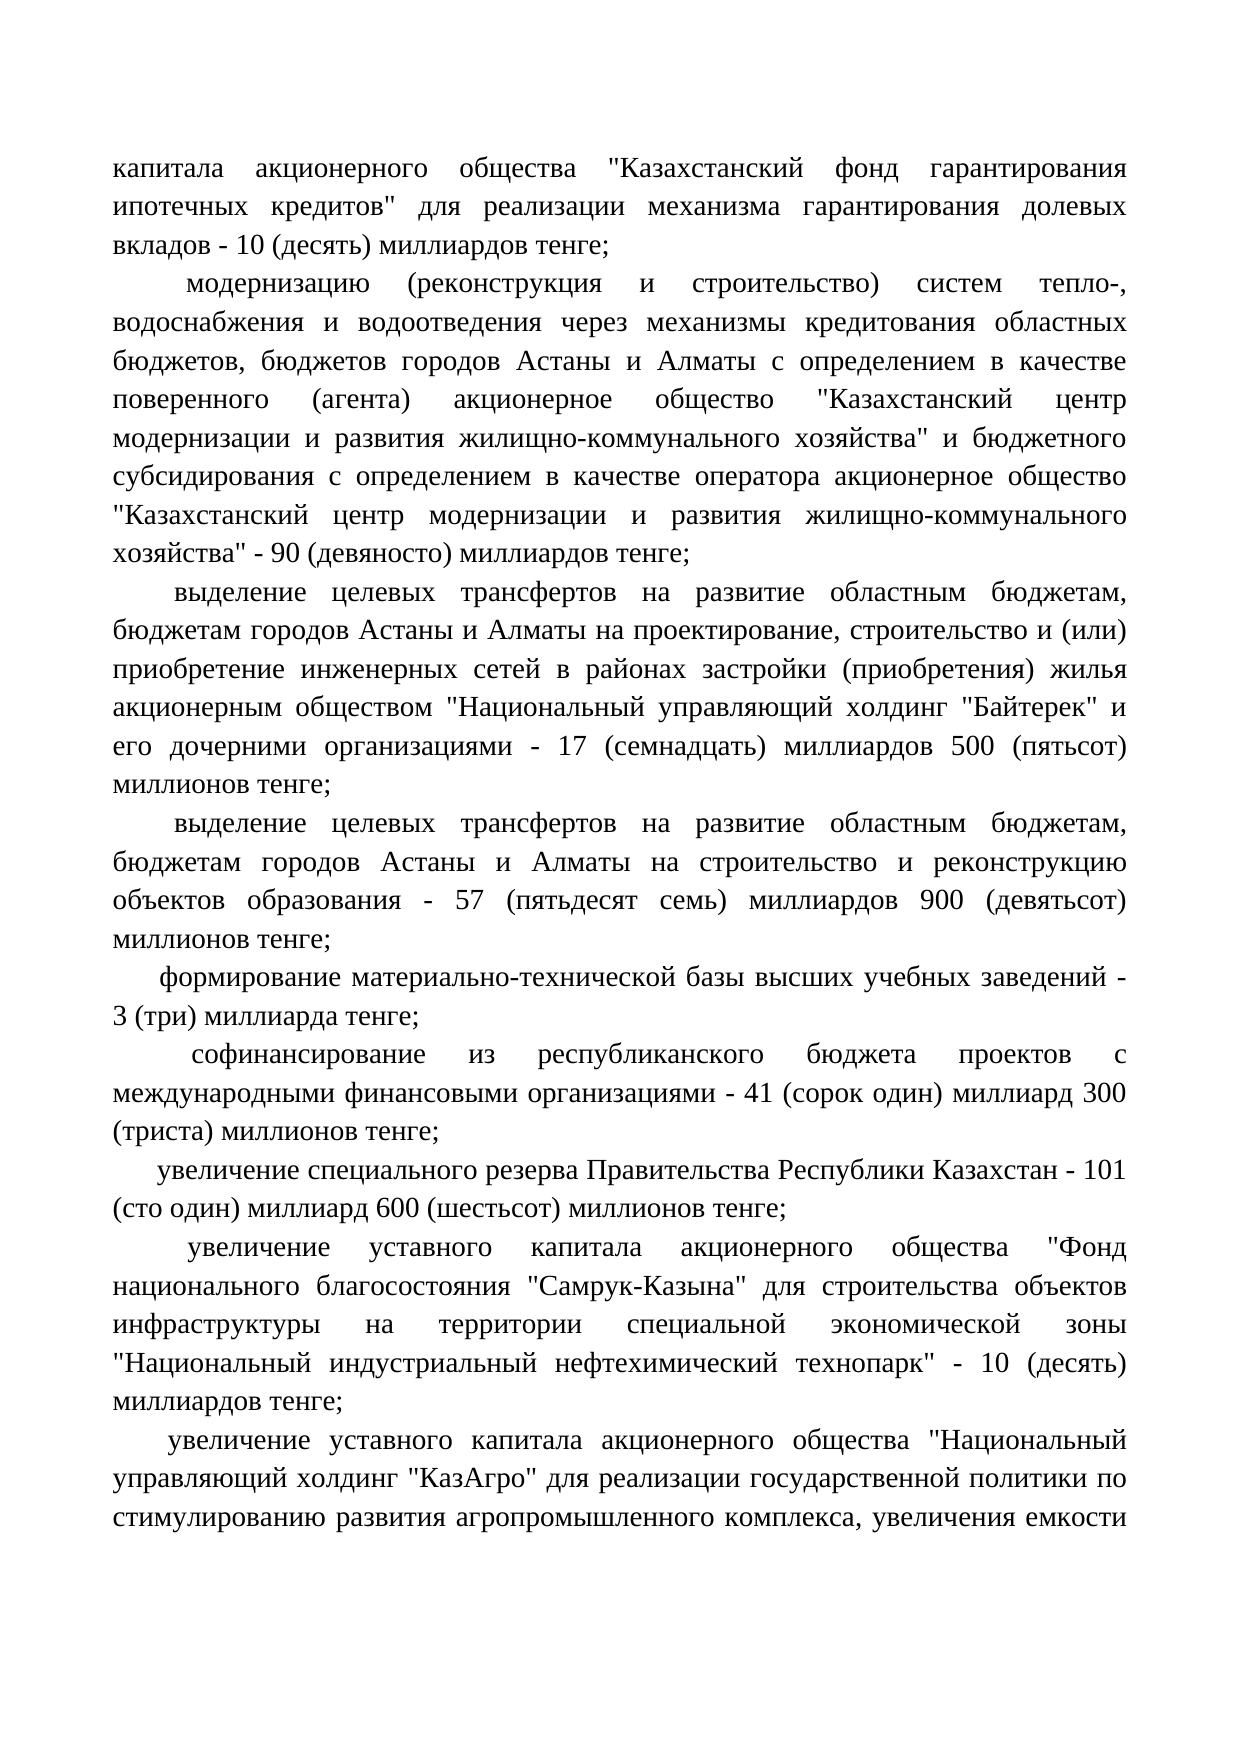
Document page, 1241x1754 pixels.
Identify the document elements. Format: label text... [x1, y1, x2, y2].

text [112, 1422, 1128, 1532]
text выделение целевых трансфертов на развитие областным бюджетам, бюджетам городов Астаны и Алматы на строительство и реконструкцию объектов образования - 57 (пятьдесят семь) миллиардов 900 (девятьсот) миллионов тенге; [112, 805, 1128, 954]
text увеличение уставного капитала акционерного общества "Фонд национального благосостояния "Самрук-Казына" для строительства объектов инфраструктуры на территории специальной экономической зоны "Национальный индустриальный нефтехимический технопарк" - 10 (десять) миллиардов тенге; [112, 1229, 1128, 1417]
text модернизацию (реконструкция и строительство) систем тепло-, водоснабжения и водоотведения через механизмы кредитования областных бюджетов, бюджетов городов Астаны и Алматы с определением в качестве поверенного (агента) акционерное общество "Казахстанский центр модернизации и развития жилищно-коммунального хозяйства" и бюджетного субсидирования с определением в качестве оператора акционерное общество "Казахстанский центр модернизации и развития жилищно-коммунального хозяйства" - 90 (девяносто) миллиардов тенге; [112, 266, 1128, 569]
text выделение целевых трансфертов на развитие областным бюджетам, бюджетам городов Астаны и Алматы на проектирование, строительство и (или) приобретение инженерных сетей в районах застройки (приобретения) жилья акционерным обществом "Национальный управляющий холдинг "Байтерек" и его дочерними организациями - 17 (семнадцать) миллиардов 500 (пятьсот) миллионов тенге; [112, 574, 1128, 800]
text увеличение специального резерва Правительства Республики Казахстан - 101 (сто один) миллиард 600 (шестьсот) миллионов тенге; [112, 1152, 1128, 1224]
text формирование материально-технической базы высших учебных заведений - 3 (три) миллиарда тенге; [112, 959, 1128, 1031]
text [112, 150, 1128, 261]
text софинансирование из республиканского бюджета проектов с международными финансовыми организациями - 41 (сорок один) миллиард 300 (триста) миллионов тенге; [112, 1036, 1128, 1147]
